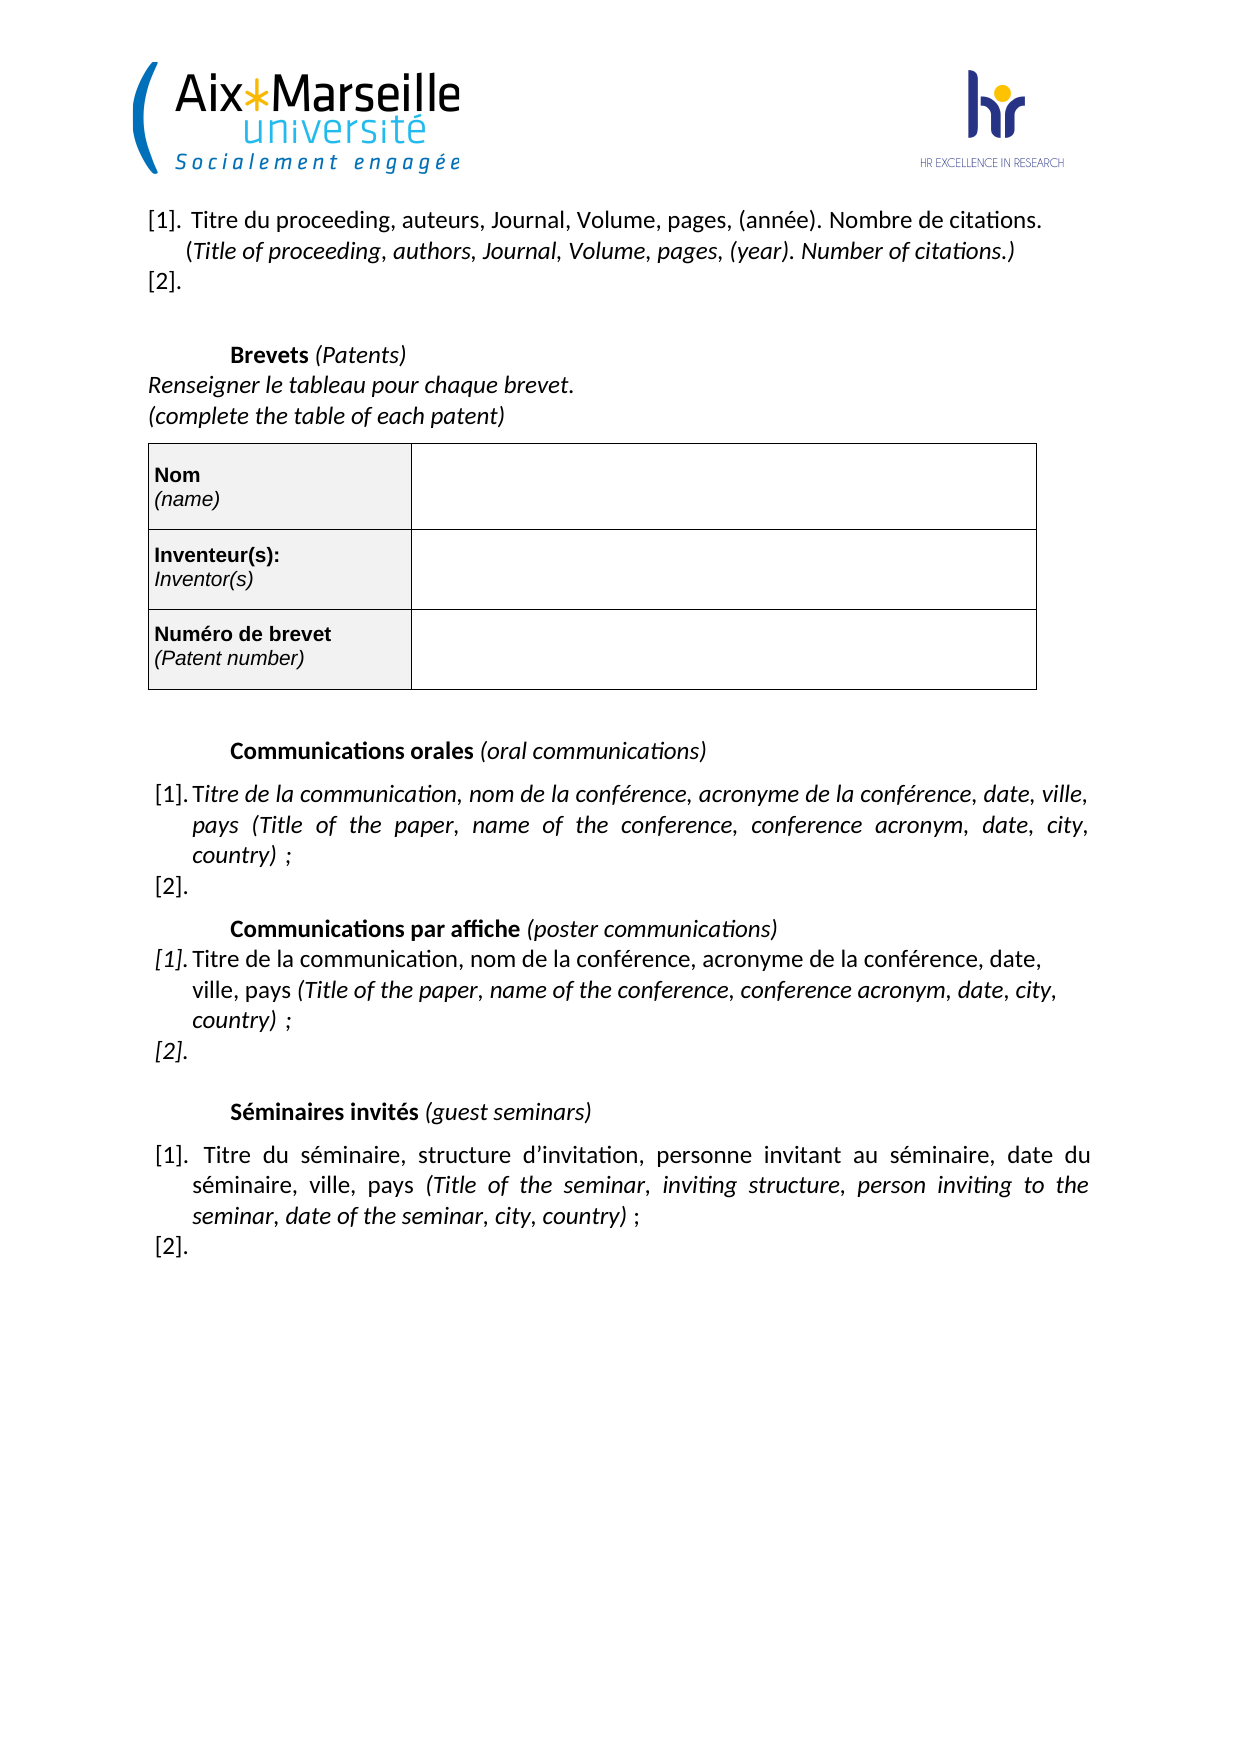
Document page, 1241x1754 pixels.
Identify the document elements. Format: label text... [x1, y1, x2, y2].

table_cell [412, 530, 1036, 609]
list (complete the table of each patent) [148, 400, 1093, 431]
picture [132, 62, 460, 174]
list Communications par affiche (poster communications) [230, 913, 1093, 943]
table_cell Numéro de brevet (Patent number) [149, 610, 411, 689]
picture [915, 59, 1069, 174]
list Titre du proceeding, auteurs, Journal, Volume, pages, (année). Nombre de citations. (Title of proceeding, authors, Journal, Volume, pages, (year). Number of citations.) [148, 204, 1093, 265]
list Titre de la communication, nom de la conférence, acronyme de la conférence, date, ville, pays (Title of the paper, name of the conference, conference acronym, date, city, country) ; [154, 943, 1093, 1035]
table_header Nom (name) [149, 444, 411, 529]
list Communications orales (oral communications) [230, 735, 1093, 766]
list Renseigner le tableau pour chaque brevet. [148, 369, 1093, 400]
list Titre du séminaire, structure d’invitation, personne invitant au séminaire, date du séminaire, ville, pays (Title of the seminar, inviting structure, person inviting to the seminar, date of the seminar, city, country) ; [155, 1139, 1093, 1231]
list Titre de la communication, nom de la conférence, acronyme de la conférence, date, ville, pays (Title of the paper, name of the conference, conference acronym, date, city, country) ; [154, 778, 1093, 870]
table_header [412, 444, 1036, 529]
table_cell Inventeur(s): Inventor(s) [149, 530, 411, 609]
list Brevets (Patents) [230, 339, 1093, 369]
table_cell [412, 610, 1036, 689]
list Séminaires invités (guest seminars) [230, 1096, 1093, 1126]
